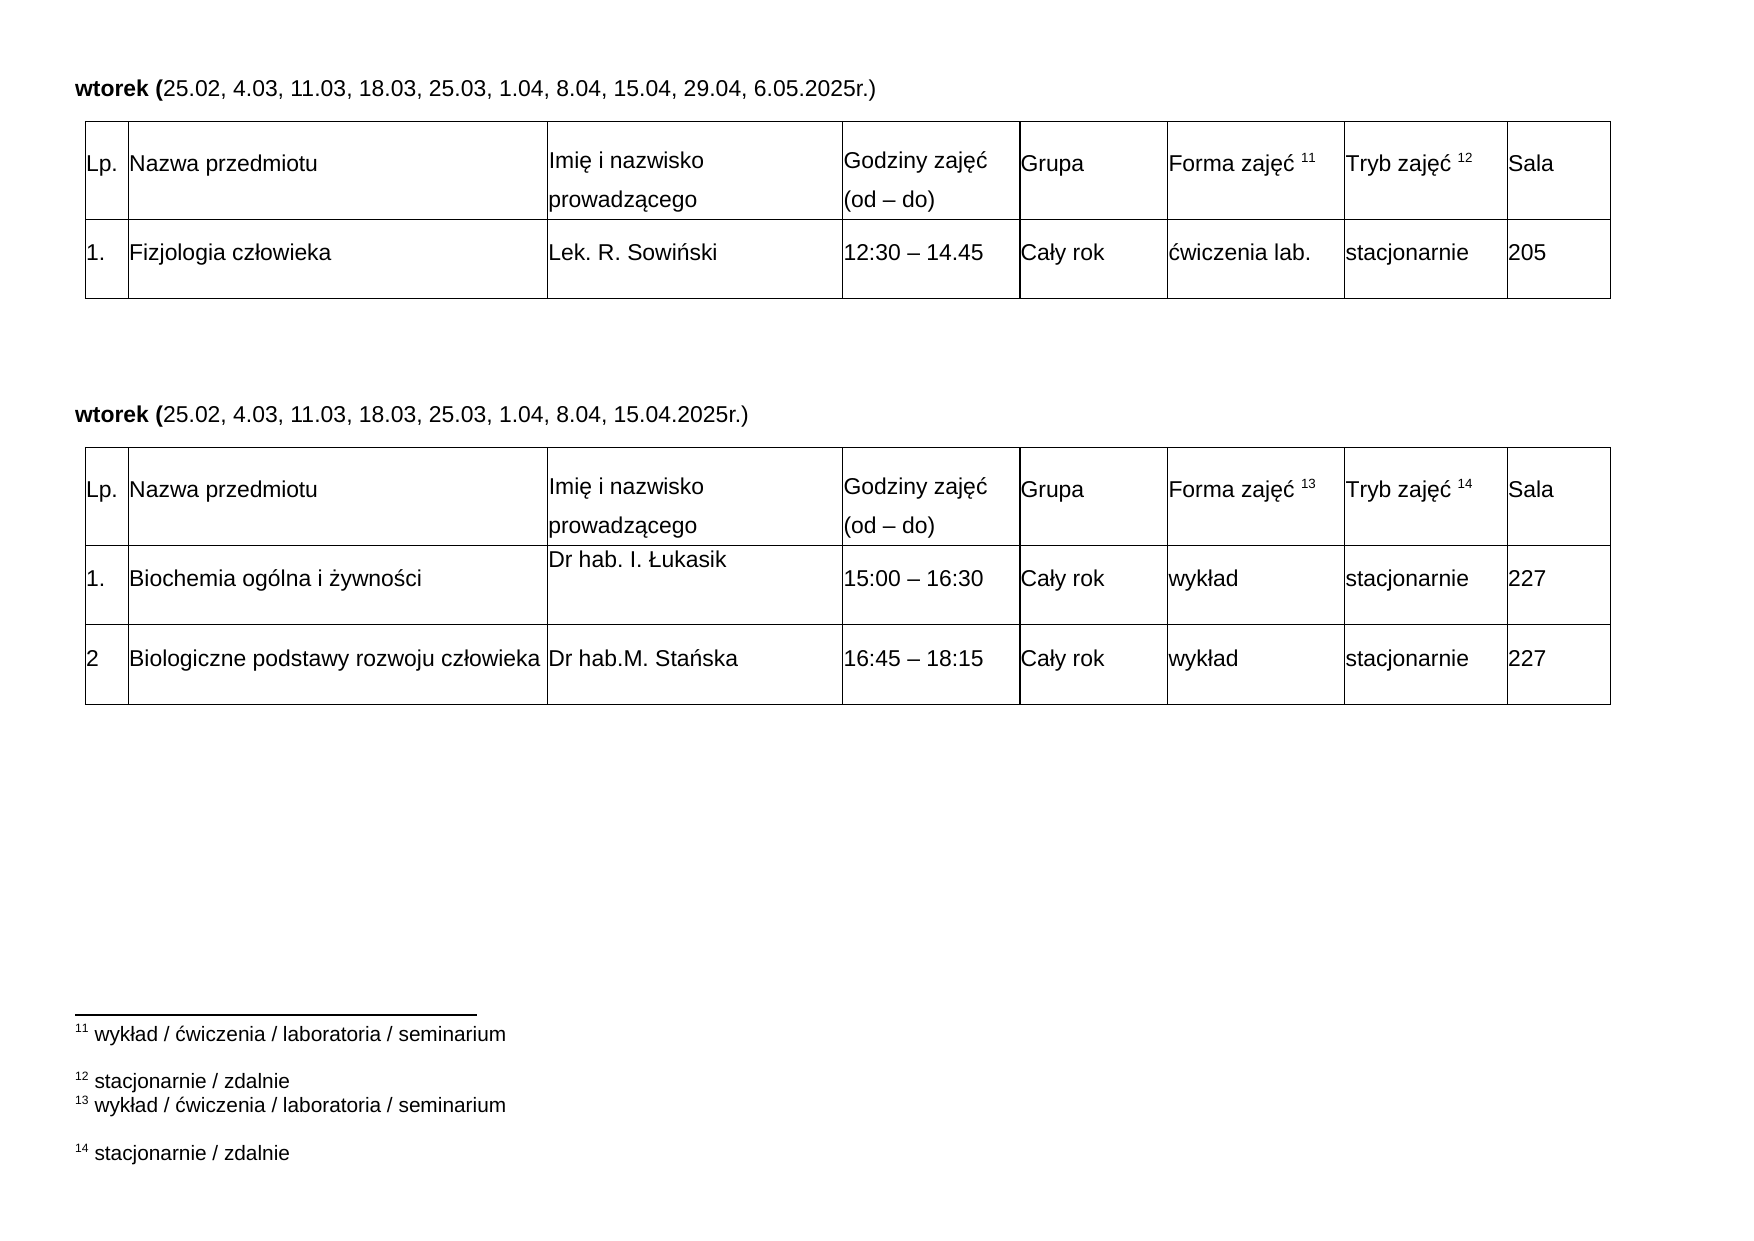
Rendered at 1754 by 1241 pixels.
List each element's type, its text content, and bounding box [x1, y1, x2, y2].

table_header Grupa [1021, 122, 1167, 219]
table_cell Fizjologia człowieka [129, 220, 547, 298]
table_cell Dr hab. I. Łukasik [548, 546, 842, 624]
table_cell stacjonarnie [1345, 625, 1507, 703]
table_cell 1. [86, 546, 128, 624]
table_header Lp. [86, 122, 128, 219]
table_header Sala [1508, 448, 1610, 545]
subtitle wtorek (25.02, 4.03, 11.03, 18.03, 25.03, 1.04, 8.04, 15.04.2025r.) [75, 401, 1679, 427]
table_header Godziny zajęć (od – do) [843, 122, 1019, 219]
table_cell Cały rok [1021, 546, 1167, 624]
table_cell Cały rok [1021, 625, 1167, 703]
table_header Grupa [1021, 448, 1167, 545]
table_cell Lek. R. Sowiński [548, 220, 842, 298]
table_header Godziny zajęć (od – do) [843, 448, 1019, 545]
table_cell wykład [1168, 625, 1344, 703]
table_cell 2 [86, 625, 128, 703]
table_cell wykład [1168, 546, 1344, 624]
table_cell 15:00 – 16:30 [843, 546, 1019, 624]
table_header Nazwa przedmiotu [129, 448, 547, 545]
table_cell ćwiczenia lab. [1168, 220, 1344, 298]
table_cell 205 [1508, 220, 1610, 298]
table_cell Cały rok [1021, 220, 1167, 298]
table_header Imię i nazwisko prowadzącego [548, 122, 842, 219]
table_cell 1. [86, 220, 128, 298]
table_header Forma zajęć [1168, 448, 1344, 545]
table_cell Biochemia ogólna i żywności [129, 546, 547, 624]
table_cell Dr hab.M. Stańska [548, 625, 842, 703]
table_cell Biologiczne podstawy rozwoju człowieka [129, 625, 547, 703]
table_header Forma zajęć [1168, 122, 1344, 219]
table_header Imię i nazwisko prowadzącego [548, 448, 842, 545]
table_header Nazwa przedmiotu [129, 122, 547, 219]
table_cell 12:30 – 14.45 [843, 220, 1019, 298]
table_header Lp. [86, 448, 128, 545]
table_cell stacjonarnie [1345, 546, 1507, 624]
table_cell stacjonarnie [1345, 220, 1507, 298]
table_header Sala [1508, 122, 1610, 219]
table_cell 227 [1508, 625, 1610, 703]
table_header Tryb zajęć [1345, 448, 1507, 545]
table_cell 227 [1508, 546, 1610, 624]
subtitle wtorek (25.02, 4.03, 11.03, 18.03, 25.03, 1.04, 8.04, 15.04, 29.04, 6.05.2025r.) [75, 75, 1679, 101]
table_cell 16:45 – 18:15 [843, 625, 1019, 703]
table_header Tryb zajęć [1345, 122, 1507, 219]
